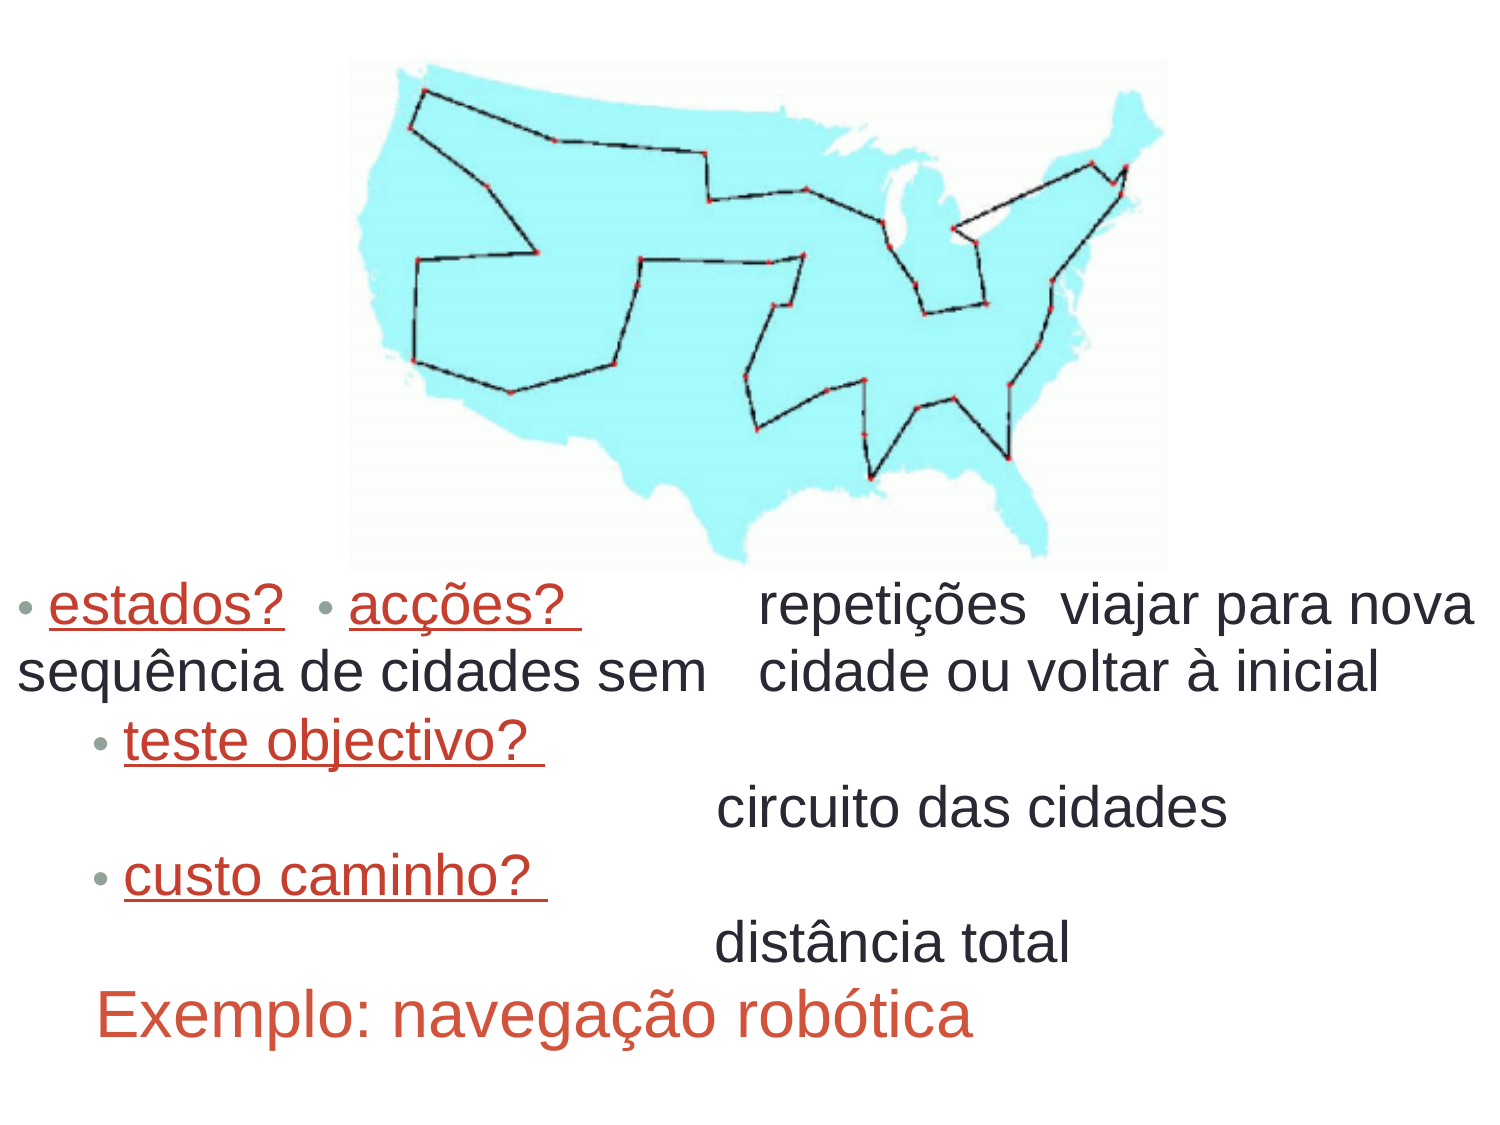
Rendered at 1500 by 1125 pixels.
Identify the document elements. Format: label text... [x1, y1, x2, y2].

text • teste objectivo? [92, 706, 1500, 773]
text circuito das cidades [18, 773, 1229, 840]
text • estados? • acções? [18, 570, 759, 637]
text • custo caminho? [92, 841, 1500, 908]
text Exemplo: navegação robótica [95, 975, 1500, 1052]
text sequência de cidades sem repetições viajar para nova cidade ou voltar à inicial [18, 570, 1500, 704]
picture [349, 58, 1169, 570]
text distância total [18, 908, 1071, 975]
